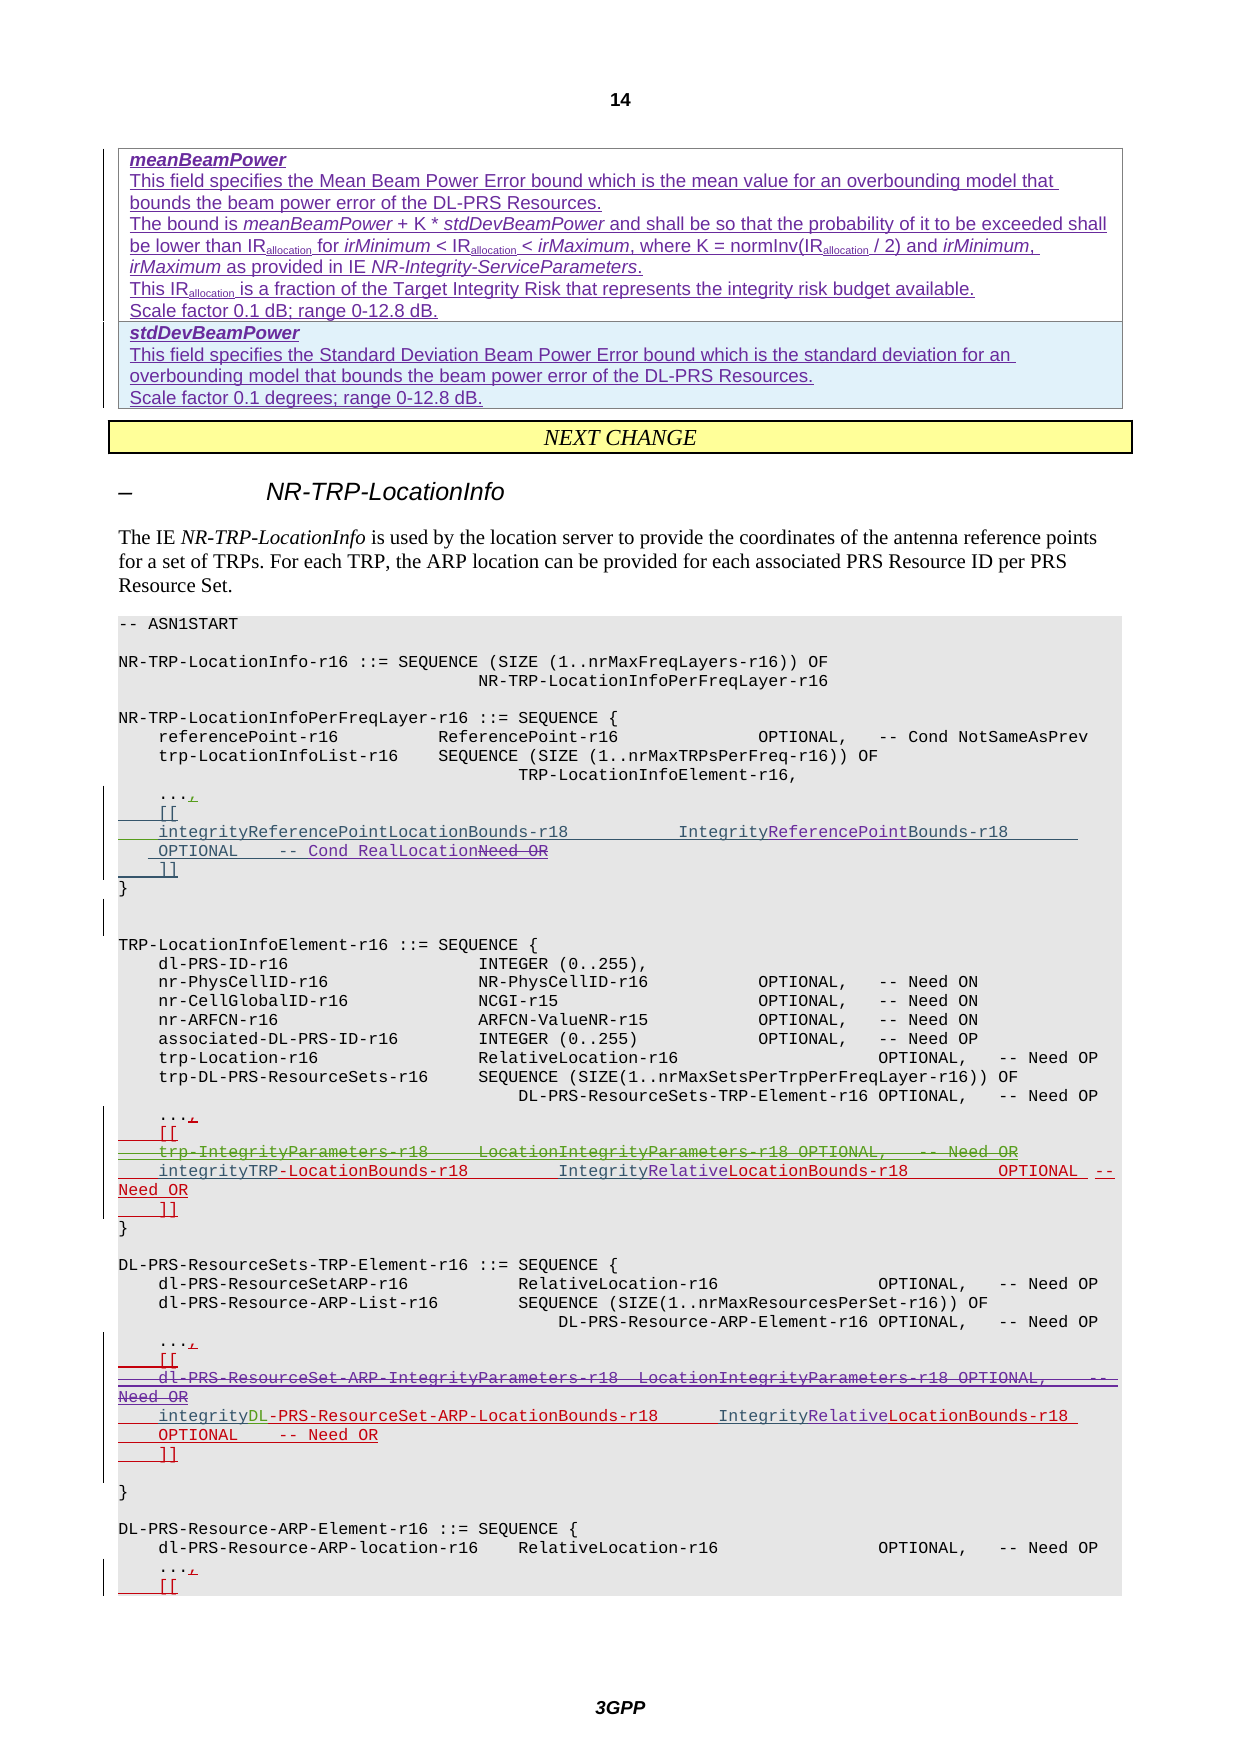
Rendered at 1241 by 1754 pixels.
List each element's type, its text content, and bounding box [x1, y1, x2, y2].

text TRP-LocationInfoElement-r16, [118, 767, 1122, 786]
text NR-TRP-LocationInfo-r16 ::= SEQUENCE (SIZE (1..nrMaxFreqLayers-r16)) OF [118, 653, 1122, 672]
table_cell [119, 149, 1122, 321]
text ... [118, 1558, 1122, 1577]
text nr-ARFCN-r16 ARFCN-ValueNR-r15 OPTIONAL, -- Need ON [118, 1012, 1122, 1031]
text ... [118, 1332, 1122, 1351]
text DL-PRS-Resource-ARP-Element-r16 OPTIONAL, -- Need OP [118, 1313, 1122, 1332]
text DL-PRS-ResourceSets-TRP-Element-r16 OPTIONAL, -- Need OP [118, 1087, 1122, 1106]
text ... [118, 1106, 1122, 1125]
text The IE NR-TRP-LocationInfo is used by the location server to provide the coordinates of the antenna reference points for a set of TRPs. For each TRP, the ARP location can be provided for each associated PRS Resource ID per PRS Resource Set. [118, 525, 1122, 597]
text referencePoint-r16 ReferencePoint-r16 OPTIONAL, -- Cond NotSameAsPrev [118, 729, 1122, 748]
text } [118, 880, 1122, 899]
text } [118, 1483, 1122, 1502]
text nr-PhysCellID-r16 NR-PhysCellID-r16 OPTIONAL, -- Need ON [118, 974, 1122, 993]
text NEXT CHANGE [110, 422, 1131, 452]
text dl-PRS-ResourceSetARP-r16 RelativeLocation-r16 OPTIONAL, -- Need OP [118, 1276, 1122, 1294]
text DL-PRS-ResourceSets-TRP-Element-r16 ::= SEQUENCE { [118, 1257, 1122, 1276]
text dl-PRS-Resource-ARP-location-r16 RelativeLocation-r16 OPTIONAL, -- Need OP [118, 1540, 1122, 1558]
text associated-DL-PRS-ID-r16 INTEGER (0..255) OPTIONAL, -- Need OP [118, 1031, 1122, 1049]
text ... [118, 786, 1122, 804]
text trp-Location-r16 RelativeLocation-r16 OPTIONAL, -- Need OP [118, 1049, 1122, 1068]
text NR-TRP-LocationInfoPerFreqLayer-r16 [118, 672, 1122, 691]
text } [118, 1219, 1122, 1238]
text trp-DL-PRS-ResourceSets-r16 SEQUENCE (SIZE(1..nrMaxSetsPerTrpPerFreqLayer-r16)) OF [118, 1068, 1122, 1087]
text DL-PRS-Resource-ARP-Element-r16 ::= SEQUENCE { [118, 1521, 1122, 1540]
text dl-PRS-ID-r16 INTEGER (0..255), [118, 955, 1122, 974]
text -- ASN1START [118, 616, 1122, 635]
text NR-TRP-LocationInfoPerFreqLayer-r16 ::= SEQUENCE { [118, 710, 1122, 729]
text nr-CellGlobalID-r16 NCGI-r15 OPTIONAL, -- Need ON [118, 993, 1122, 1012]
subtitle – NR-TRP-LocationInfo [118, 477, 1122, 506]
text dl-PRS-Resource-ARP-List-r16 SEQUENCE (SIZE(1..nrMaxResourcesPerSet-r16)) OF [118, 1294, 1122, 1313]
text TRP-LocationInfoElement-r16 ::= SEQUENCE { [118, 936, 1122, 955]
text trp-LocationInfoList-r16 SEQUENCE (SIZE (1..nrMaxTRPsPerFreq-r16)) OF [118, 748, 1122, 767]
